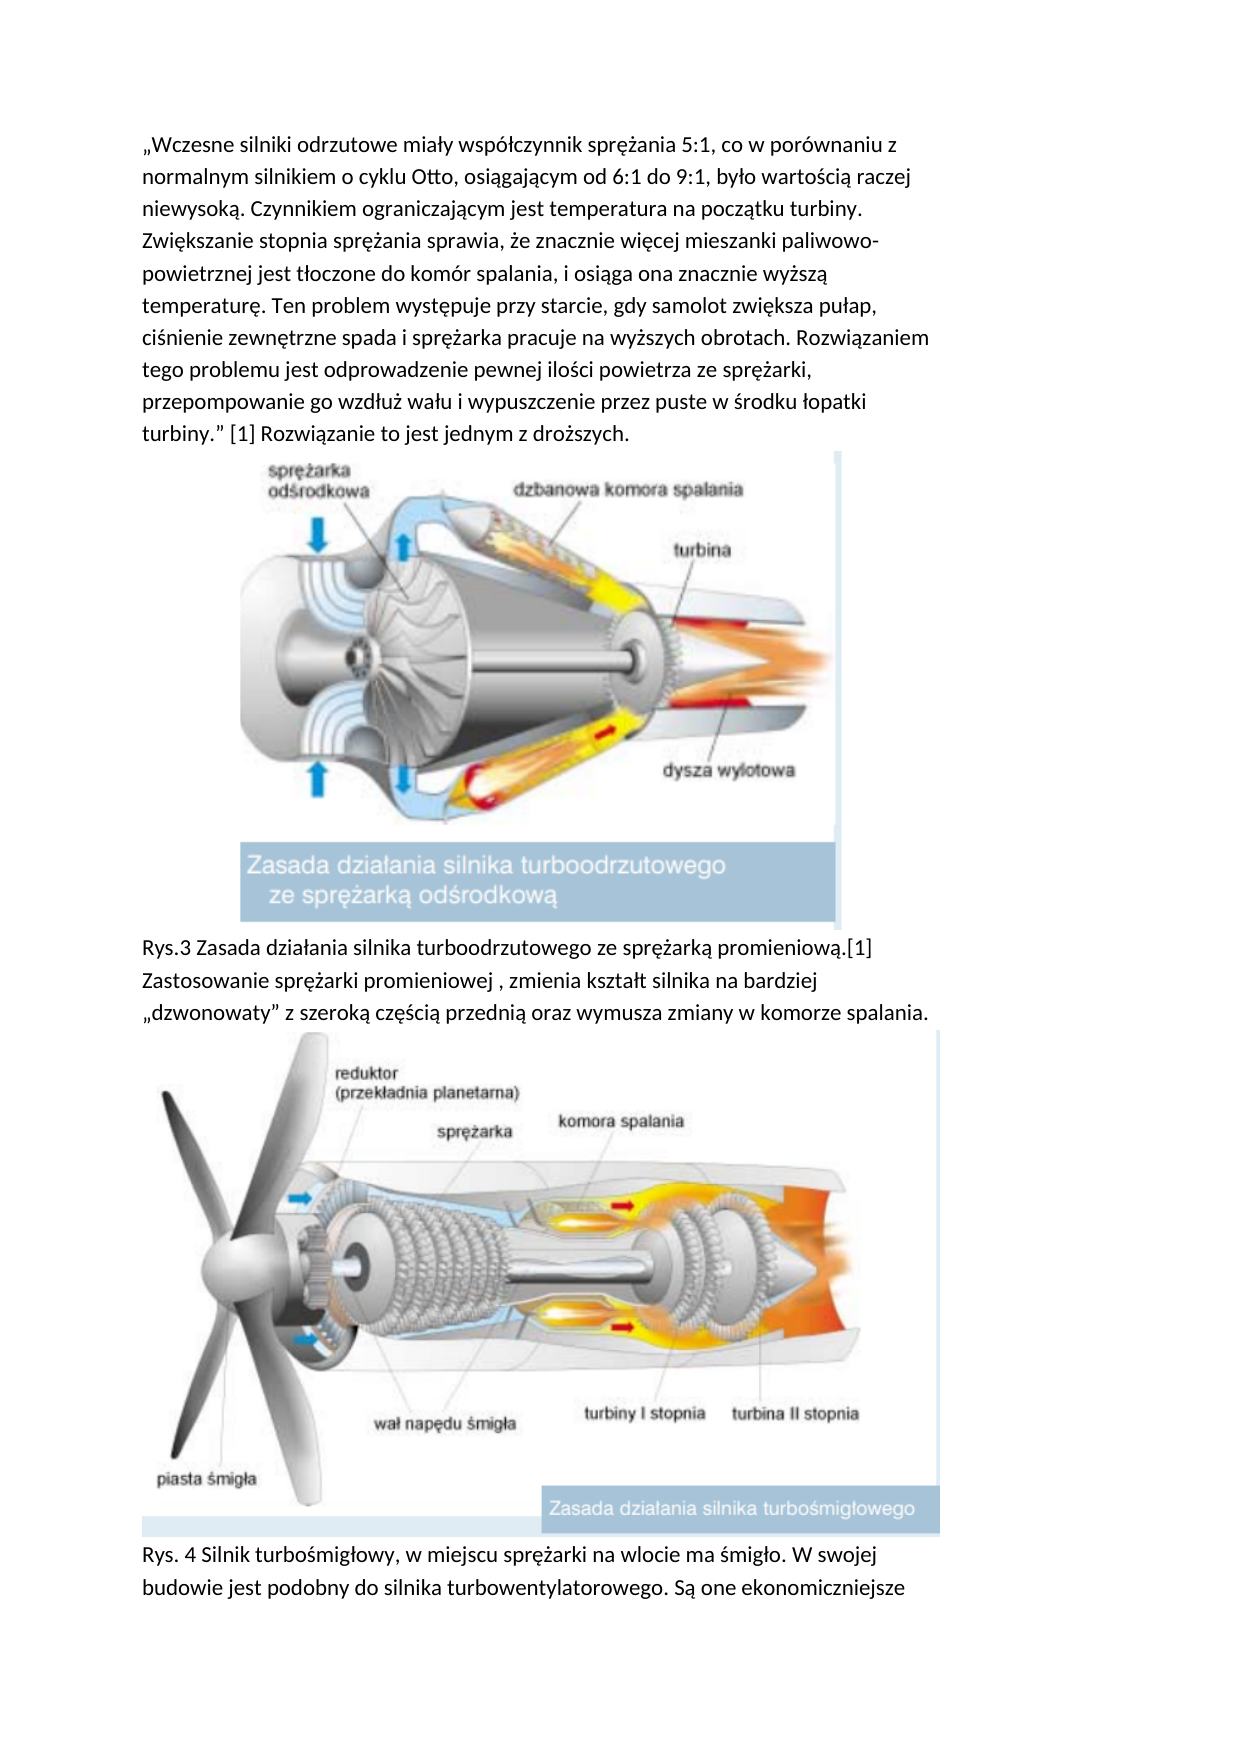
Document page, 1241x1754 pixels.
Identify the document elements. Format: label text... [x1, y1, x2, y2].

picture [141, 1030, 940, 1537]
text Rys.3 Zasada działania silnika turboodrzutowego ze sprężarką promieniową.[1] Zastosowanie sprężarki promieniowej , zmienia kształt silnika na bardziej „dzwonowaty” z szeroką częścią przednią oraz wymusza zmiany w komorze spalania. [142, 933, 940, 1026]
picture [240, 451, 842, 930]
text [142, 1541, 940, 1601]
text „Wczesne silniki odrzutowe miały współczynnik sprężania 5:1, co w porównaniu z normalnym silnikiem o cyklu Otto, osiągającym od 6:1 do 9:1, było wartością raczej niewysoką. Czynnikiem ograniczającym jest temperatura na początku turbiny. Zwiększanie stopnia sprężania sprawia, że znacznie więcej mieszanki paliwowo-powietrznej jest tłoczone do komór spalania, i osiąga ona znacznie wyższą temperaturę. Ten problem występuje przy starcie, gdy samolot zwiększa pułap, ciśnienie zewnętrzne spada i sprężarka pracuje na wyższych obrotach. Rozwiązaniem tego problemu jest odprowadzenie pewnej ilości powietrza ze sprężarki, przepompowanie go wzdłuż wału i wypuszczenie przez puste w środku łopatki turbiny.” [1] Rozwiązanie to jest jednym z droższych. [142, 130, 940, 448]
